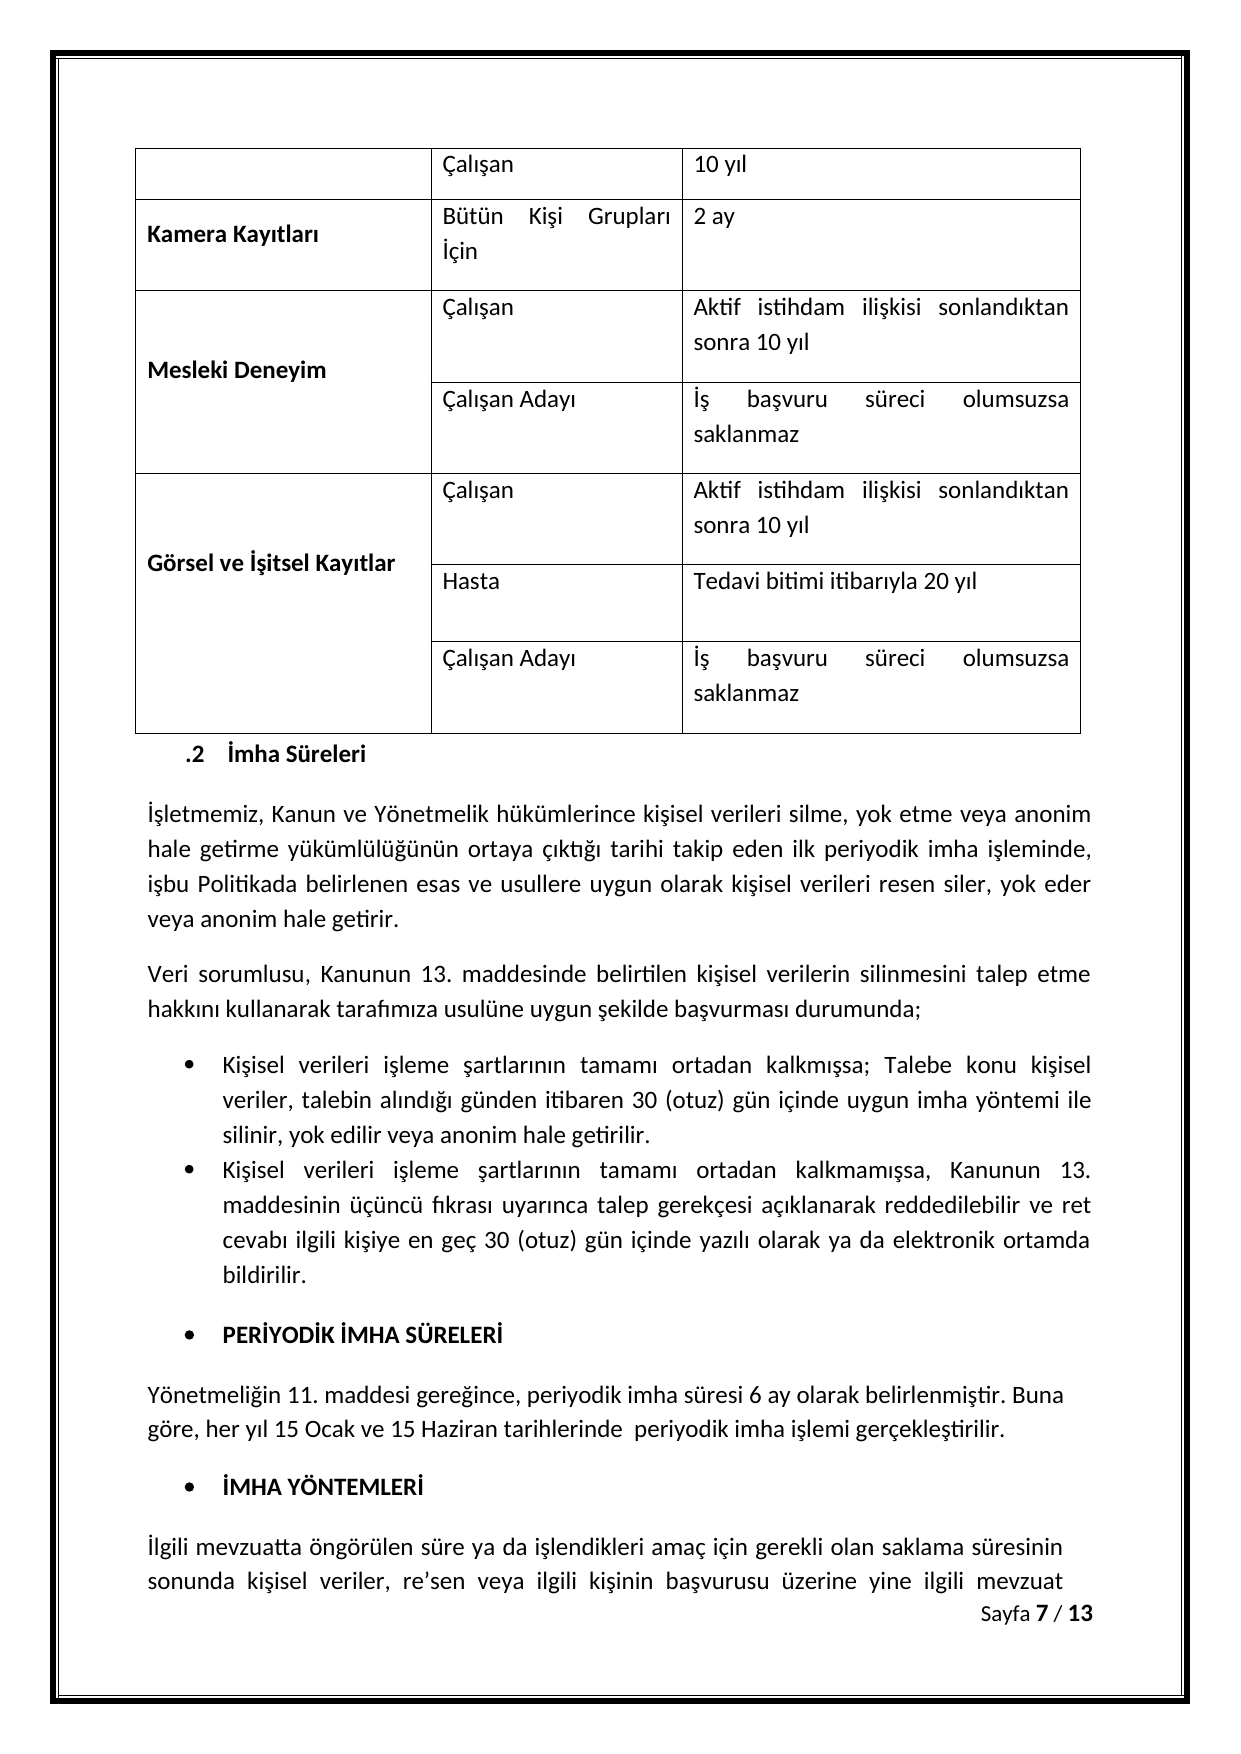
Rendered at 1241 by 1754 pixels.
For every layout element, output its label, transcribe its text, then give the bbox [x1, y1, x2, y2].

table_cell Görsel ve İşitsel Kayıtlar [136, 474, 431, 732]
subtitle İMHA YÖNTEMLERİ [185, 1471, 1093, 1502]
table_cell Çalışan [432, 291, 682, 382]
table_cell [136, 149, 431, 199]
table_cell Çalışan Adayı [432, 383, 682, 473]
subtitle PERİYODİK İMHA SÜRELERİ [185, 1319, 1093, 1350]
table_cell İş başvuru süreci olumsuzsa saklanmaz [683, 642, 1080, 732]
table_cell Hasta [432, 565, 682, 641]
subtitle İmha Süreleri [185, 738, 1093, 768]
table_cell 10 yıl [683, 149, 1080, 199]
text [147, 1531, 1065, 1596]
table_cell Aktif istihdam ilişkisi sonlandıktan sonra 10 yıl [683, 291, 1080, 382]
table_cell Aktif istihdam ilişkisi sonlandıktan sonra 10 yıl [683, 474, 1080, 564]
table_cell 2 ay [683, 200, 1080, 290]
text İşletmemiz, Kanun ve Yönetmelik hükümlerince kişisel verileri silme, yok etme veya anonim hale getirme yükümlülüğünün ortaya çıktığı tarihi takip eden ilk periyodik imha işleminde, işbu Politikada belirlenen esas ve usullere uygun olarak kişisel verileri resen siler, yok eder veya anonim hale getirir. [147, 798, 1093, 933]
text Yönetmeliğin 11. maddesi gereğince, periyodik imha süresi 6 ay olarak belirlenmiştir. Buna göre, her yıl 15 Ocak ve 15 Haziran tarihlerinde periyodik imha işlemi gerçekleştirilir. [147, 1379, 1065, 1443]
table_cell Mesleki Deneyim [136, 291, 431, 473]
table_cell Çalışan [432, 474, 682, 564]
table_cell Bütün Kişi Grupları İçin [432, 200, 682, 290]
list Kişisel verileri işleme şartlarının tamamı ortadan kalkmamışsa, Kanunun 13. maddesinin üçüncü fıkrası uyarınca talep gerekçesi açıklanarak reddedilebilir ve ret cevabı ilgili kişiye en geç 30 (otuz) gün içinde yazılı olarak ya da elektronik ortamda bildirilir. [185, 1154, 1093, 1290]
list Kişisel verileri işleme şartlarının tamamı ortadan kalkmışsa; Talebe konu kişisel veriler, talebin alındığı günden itibaren 30 (otuz) gün içinde uygun imha yöntemi ile silinir, yok edilir veya anonim hale getirilir. [185, 1049, 1093, 1150]
table_cell Kamera Kayıtları [136, 200, 431, 290]
text Veri sorumlusu, Kanunun 13. maddesinde belirtilen kişisel verilerin silinmesini talep etme hakkını kullanarak tarafımıza usulüne uygun şekilde başvurması durumunda; [147, 958, 1093, 1024]
table_cell Çalışan [432, 149, 682, 199]
table_cell İş başvuru süreci olumsuzsa saklanmaz [683, 383, 1080, 473]
table_cell Tedavi bitimi itibarıyla 20 yıl [683, 565, 1080, 641]
table_cell Çalışan Adayı [432, 642, 682, 732]
